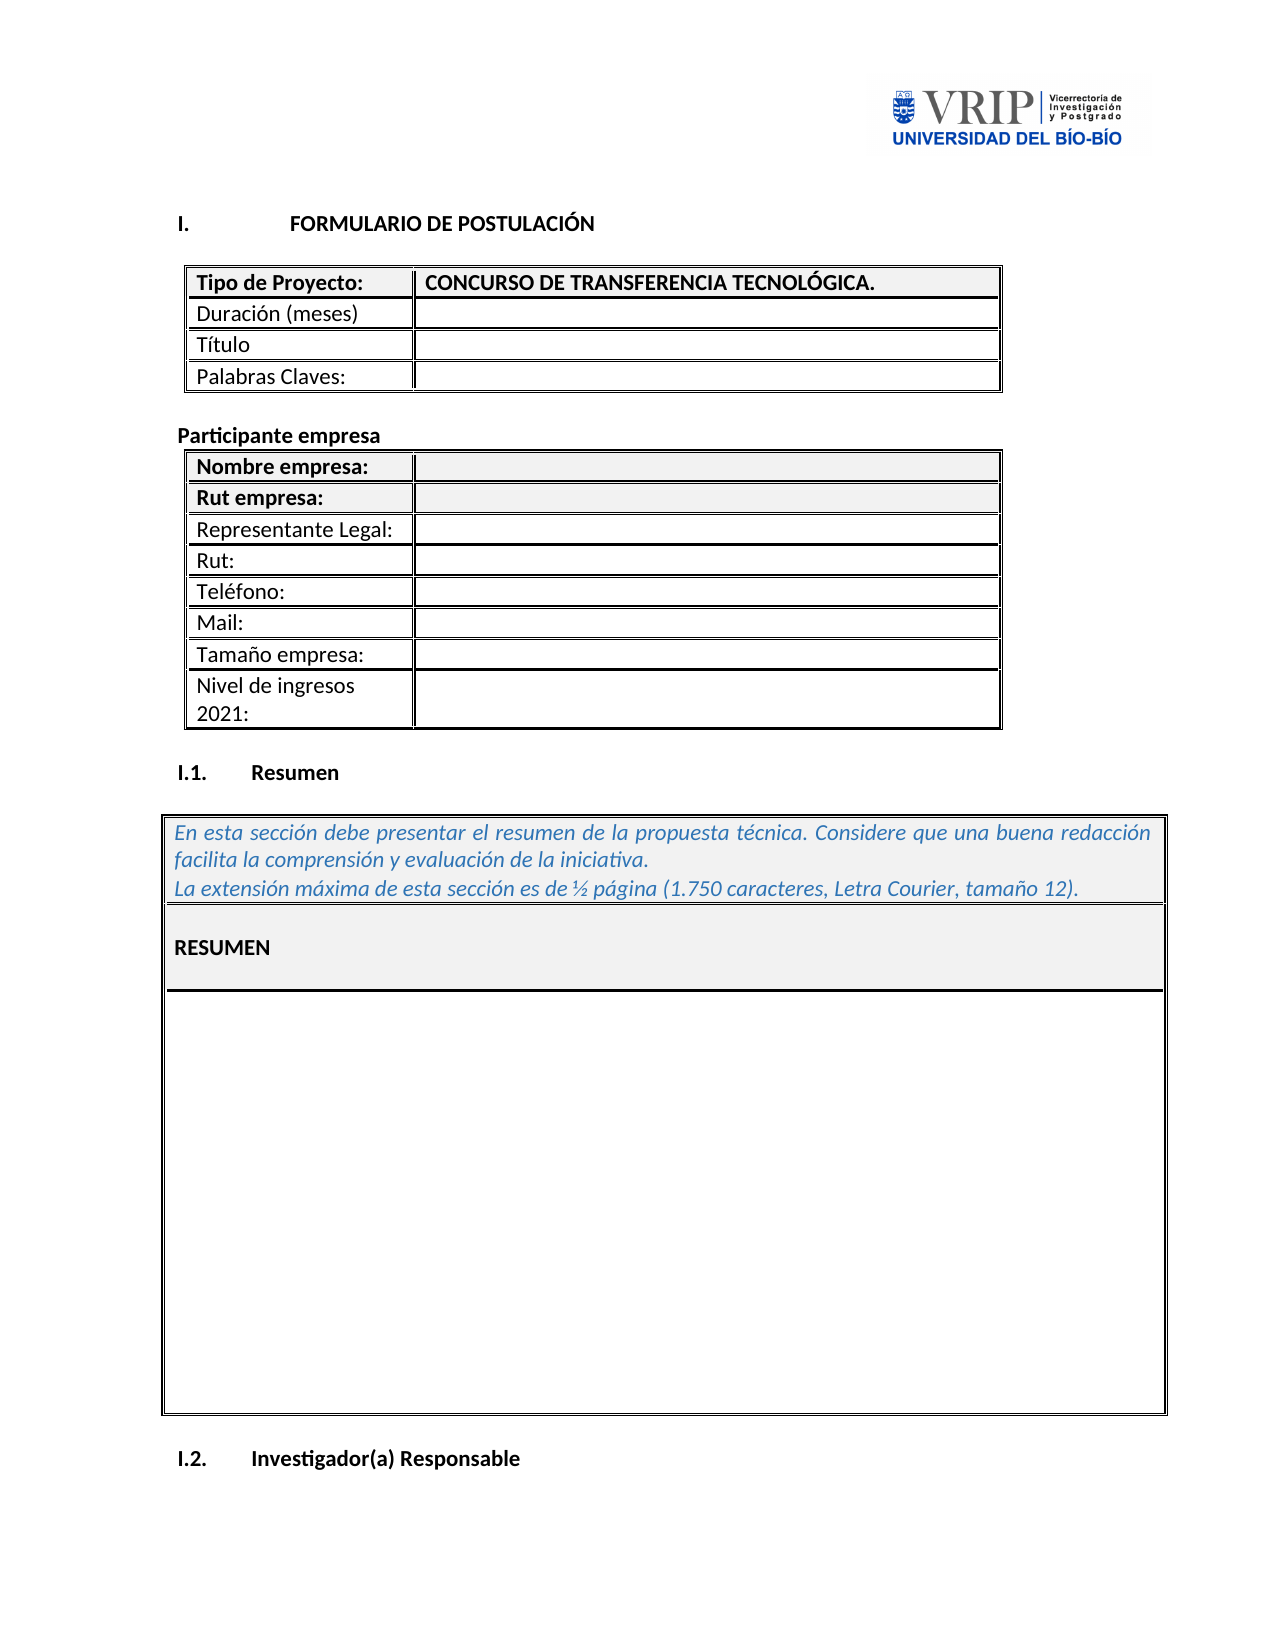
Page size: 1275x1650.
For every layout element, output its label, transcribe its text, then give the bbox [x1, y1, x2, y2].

table_cell [416, 480, 1000, 512]
text I.2. Investigador(a) Responsable [177, 1444, 1152, 1472]
picture [866, 73, 1152, 156]
table_cell Representante Legal: [185, 512, 414, 543]
table_cell Título [187, 327, 412, 358]
table_cell [416, 327, 1000, 358]
table_cell [416, 296, 999, 327]
table_cell [414, 637, 1001, 668]
table_cell [416, 574, 1000, 605]
text Participante empresa [177, 421, 1152, 449]
table_cell Rut: [185, 543, 412, 574]
table_header [414, 453, 999, 480]
table_cell [165, 989, 1164, 1412]
table_cell Palabras Claves: [187, 359, 414, 390]
list FORMULARIO DE POSTULACIÓN [177, 209, 1152, 237]
table_cell Nivel de ingresos 2021: [185, 668, 414, 727]
table_cell RESUMEN [163, 902, 1166, 989]
text I.1. Resumen [177, 758, 1152, 786]
table_cell Rut empresa: [187, 480, 412, 512]
table_cell Teléfono: [187, 574, 412, 605]
table_header En esta sección debe presentar el resumen de la propuesta técnica. Considere que una buena redacción facilita la comprensión y evaluación de la iniciativa. La extensión máxima de esta sección es de ½ página (1.750 caracteres, Letra Courier, tamaño 12). [165, 818, 1164, 902]
table_cell [416, 543, 1001, 574]
table_cell [416, 605, 1000, 637]
table_header Nombre empresa: [187, 451, 414, 480]
table_cell Mail: [187, 605, 412, 637]
table_cell [414, 359, 1000, 390]
table_cell [414, 668, 1001, 727]
table_header CONCURSO DE TRANSFERENCIA TECNOLÓGICA. [414, 268, 999, 296]
table_header Tipo de Proyecto: [185, 266, 414, 296]
table_cell Duración (meses) [187, 296, 412, 327]
table_cell [414, 512, 1001, 543]
table_cell Tamaño empresa: [185, 637, 414, 668]
